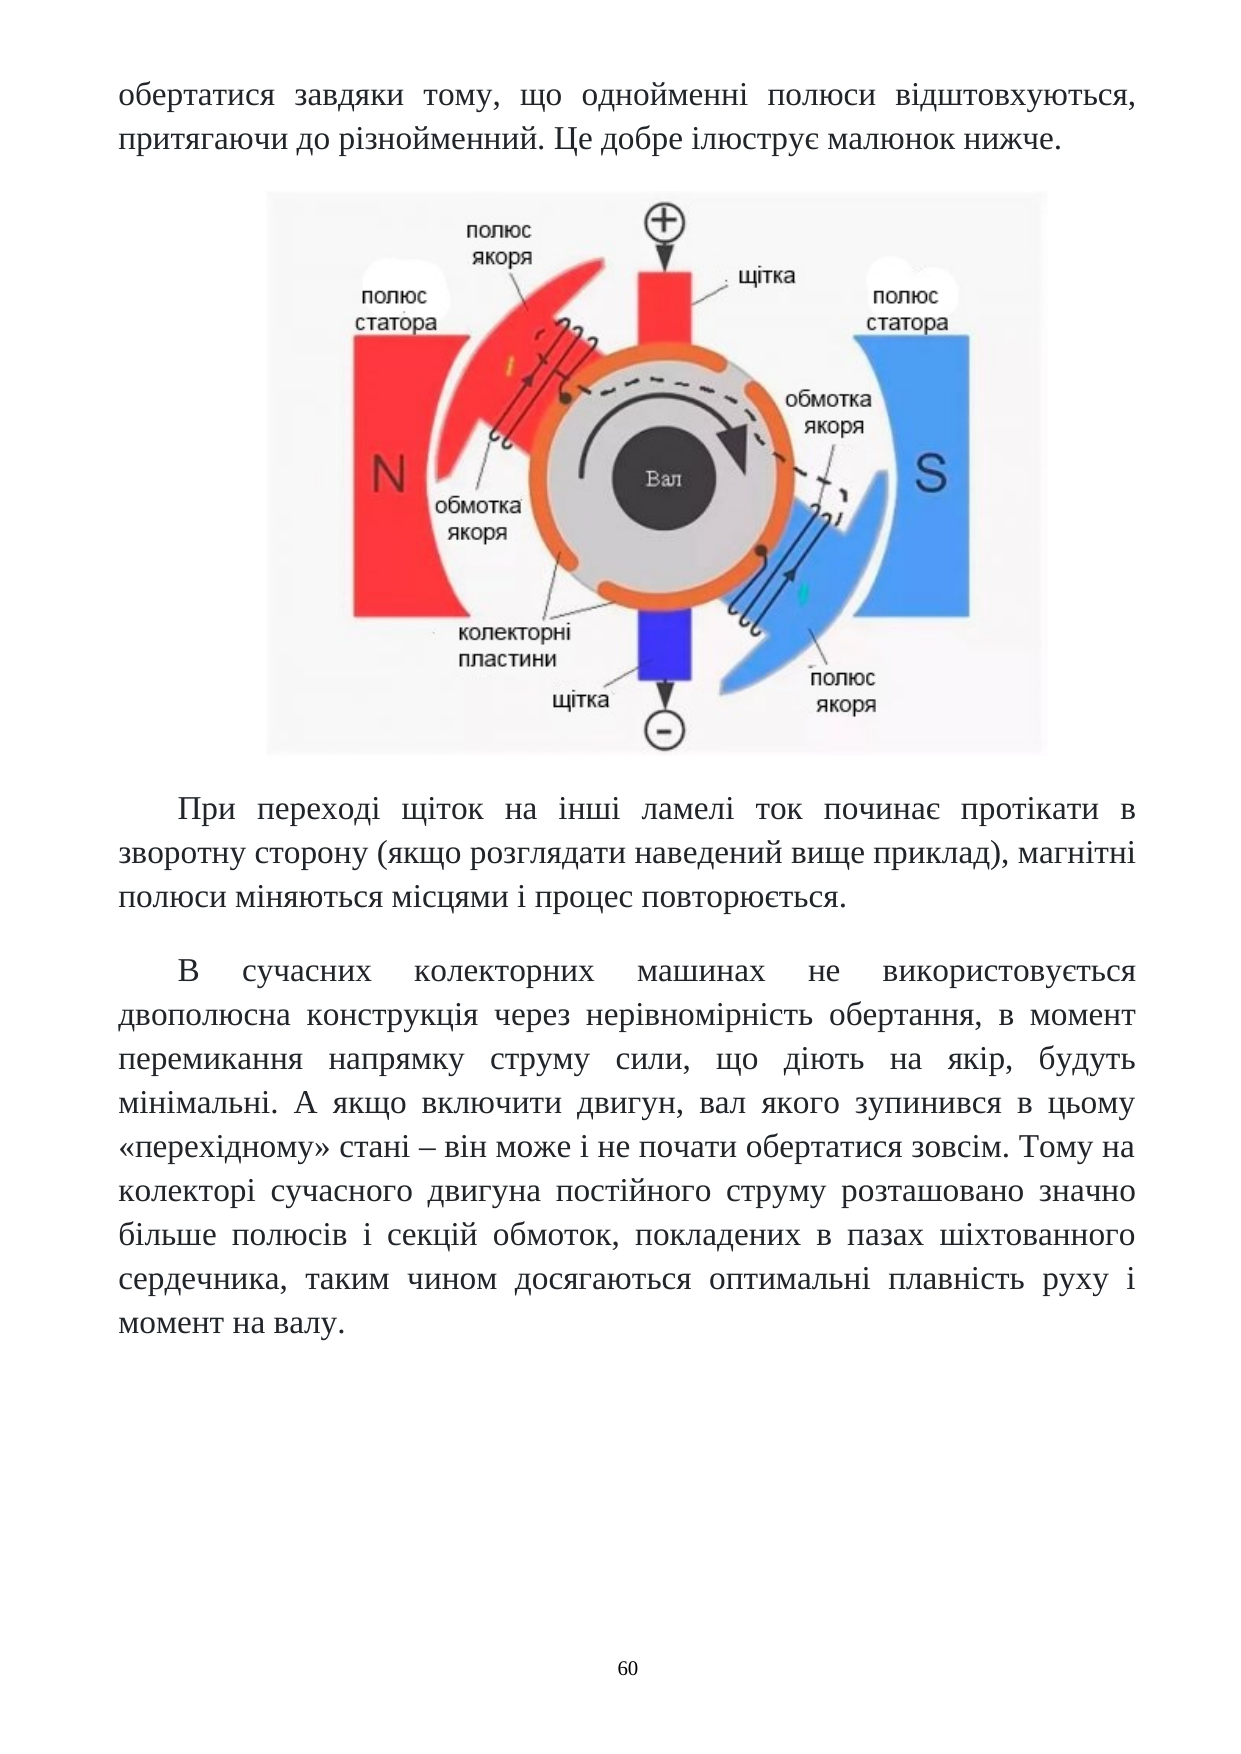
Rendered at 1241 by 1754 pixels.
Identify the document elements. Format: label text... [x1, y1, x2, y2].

text В сучасних колекторних машинах не використовується двополюсна конструкція через нерівномірність обертання, в момент перемикання напрямку струму сили, що діють на якір, будуть мінімальні. А якщо включити двигун, вал якого зупинився в цьому «перехідному» стані – він може і не почати обертатися зовсім. Тому на колекторі сучасного двигуна постійного струму розташовано значно більше полюсів і секцій обмоток, покладених в пазах шіхтованного сердечника, таким чином досягаються оптимальні плавність руху і момент на валу. [118, 950, 1137, 1341]
picture [266, 191, 1048, 756]
text При переході щіток на інші ламелі ток починає протікати в зворотну сторону (якщо розглядати наведений вище приклад), магнітні полюси міняються місцями і процес повторюється. [118, 788, 1137, 915]
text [118, 74, 1137, 156]
